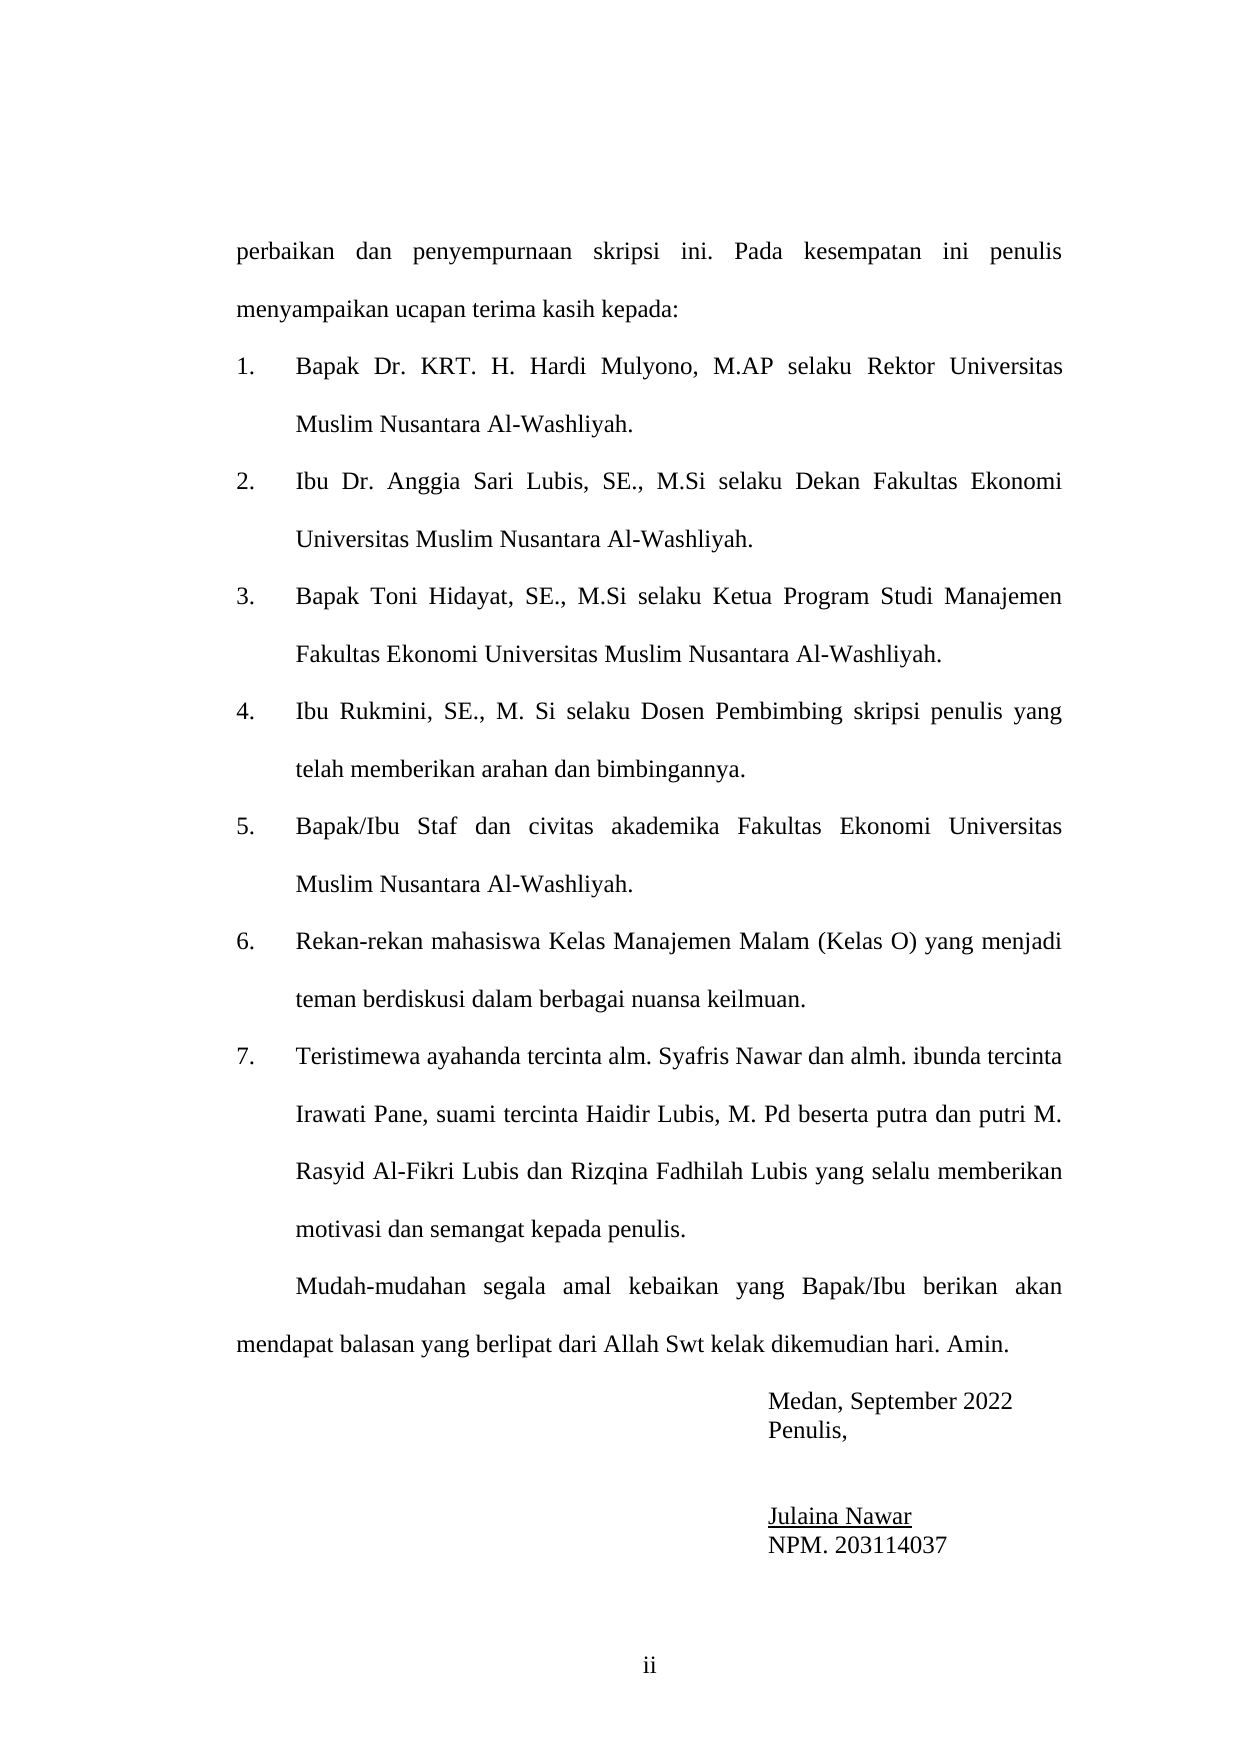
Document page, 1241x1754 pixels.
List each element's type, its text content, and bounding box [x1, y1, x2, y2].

list Ibu Rukmini, SE., M. Si selaku Dosen Pembimbing skripsi penulis yang telah memberikan arahan dan bimbingannya. [236, 696, 1063, 782]
text Mudah-mudahan segala amal kebaikan yang Bapak/Ibu berikan akan mendapat balasan yang berlipat dari Allah Swt kelak dikemudian hari. Amin. [236, 1271, 1063, 1357]
list Rekan-rekan mahasiswa Kelas Manajemen Malam (Kelas O) yang menjadi teman berdiskusi dalam berbagai nuansa keilmuan. [236, 926, 1063, 1012]
list Bapak Toni Hidayat, SE., M.Si selaku Ketua Program Studi Manajemen Fakultas Ekonomi Universitas Muslim Nusantara Al-Washliyah. [236, 581, 1063, 667]
text Penulis, [236, 1415, 1063, 1444]
list Teristimewa ayahanda tercinta alm. Syafris Nawar dan almh. ibunda tercinta Irawati Pane, suami tercinta Haidir Lubis, M. Pd beserta putra dan putri M. Rasyid Al-Fikri Lubis dan Rizqina Fadhilah Lubis yang selalu memberikan motivasi dan semangat kepada penulis. [236, 1041, 1063, 1242]
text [236, 236, 1063, 322]
text Julaina Nawar [236, 1501, 1063, 1530]
list Ibu Dr. Anggia Sari Lubis, SE., M.Si selaku Dekan Fakultas Ekonomi Universitas Muslim Nusantara Al-Washliyah. [236, 466, 1063, 552]
list Bapak Dr. KRT. H. Hardi Mulyono, M.AP selaku Rektor Universitas Muslim Nusantara Al-Washliyah. [236, 351, 1063, 437]
text NPM. 203114037 [236, 1530, 1063, 1559]
list Bapak/Ibu Staf dan civitas akademika Fakultas Ekonomi Universitas Muslim Nusantara Al-Washliyah. [236, 811, 1063, 897]
text Medan, September 2022 [236, 1386, 1063, 1415]
